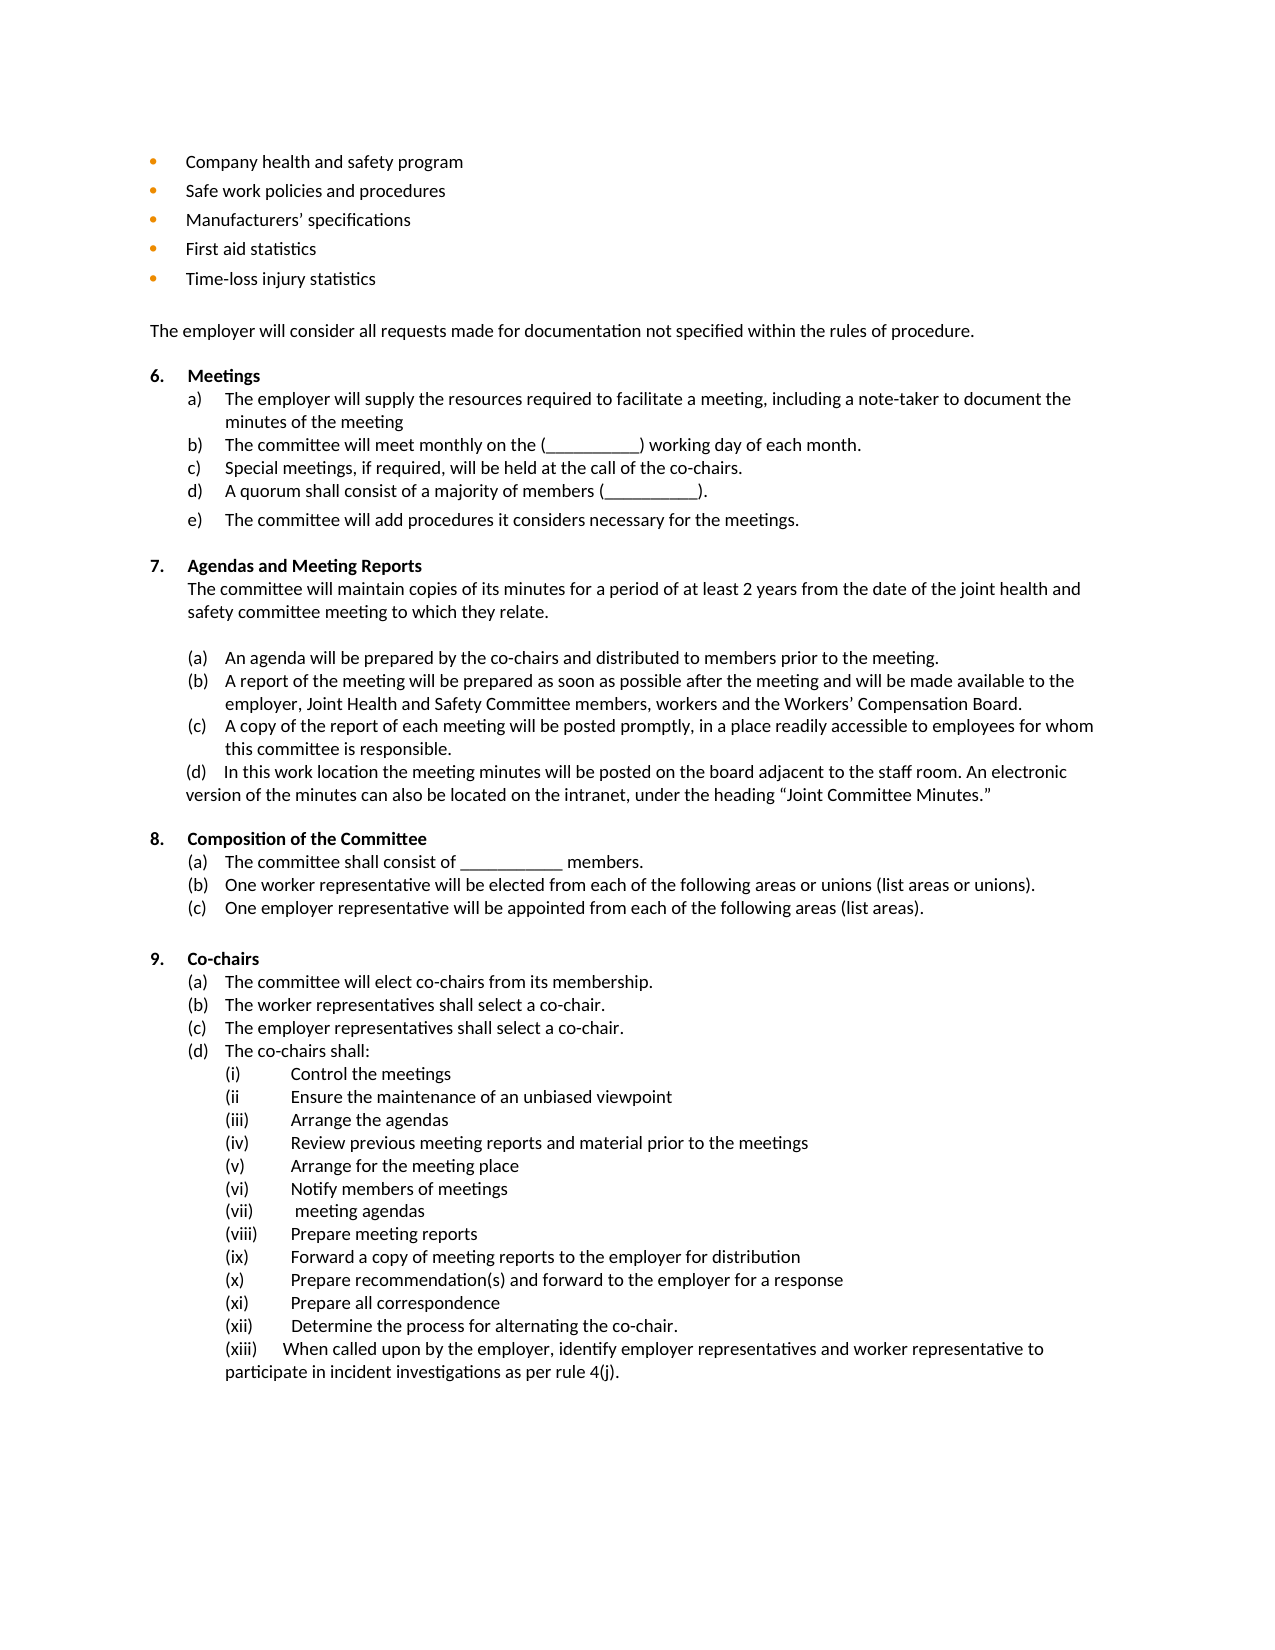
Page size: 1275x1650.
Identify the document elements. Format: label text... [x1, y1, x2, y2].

list (vii) meeting agendas [225, 1199, 1125, 1222]
list The committee will add procedures it considers necessary for the meetings. [187, 508, 1125, 531]
text (vi) Notify members of meetings [225, 1177, 1125, 1199]
list The employer will supply the resources required to facilitate a meeting, including a note-taker to document the minutes of the meeting [187, 387, 1125, 433]
text The employer will consider all requests made for documentation not specified within the rules of procedure. [150, 319, 1125, 342]
list 6. Meetings [150, 364, 1125, 387]
list (xiii) When called upon by the employer, identify employer representatives and worker representative to participate in incident investigations as per rule 4(j). [225, 1337, 1125, 1383]
text (a) The committee shall consist of ___________ members. [187, 850, 1125, 873]
text (iv) Review previous meeting reports and material prior to the meetings [225, 1131, 1125, 1154]
text (ix) Forward a copy of meeting reports to the employer for distribution [225, 1245, 1125, 1268]
text (b) A report of the meeting will be prepared as soon as possible after the meeting and will be made available to the employer, Joint Health and Safety Committee members, workers and the Workers’ Compensation Board. [187, 669, 1125, 714]
text (b) The worker representatives shall select a co-chair. [187, 993, 1125, 1016]
text (iii) Arrange the agendas [225, 1108, 1125, 1131]
text (ii Ensure the maintenance of an unbiased viewpoint [225, 1085, 1125, 1108]
list 8. Composition of the Committee [150, 827, 1125, 850]
text (d) The co-chairs shall: [187, 1039, 1125, 1062]
text (c) The employer representatives shall select a co-chair. [187, 1016, 1125, 1039]
text Time-loss injury statistics [150, 267, 1125, 289]
list Special meetings, if required, will be held at the call of the co-chairs. [187, 456, 1125, 479]
list A quorum shall consist of a majority of members (__________). [187, 479, 1125, 502]
list (xii) Determine the process for alternating the co-chair. [225, 1314, 1125, 1337]
list (i) Control the meetings [225, 1062, 1125, 1085]
text (x) Prepare recommendation(s) and forward to the employer for a response [225, 1268, 1125, 1291]
text (c) A copy of the report of each meeting will be posted promptly, in a place readily accessible to employees for whom this committee is responsible. [187, 714, 1125, 760]
text (d) In this work location the meeting minutes will be posted on the board adjacent to the staff room. An electronic version of the minutes can also be located on the intranet, under the heading “Joint Committee Minutes.” [186, 760, 1125, 806]
text Safe work policies and procedures [150, 179, 1125, 202]
text (viii) Prepare meeting reports [225, 1222, 1125, 1245]
list 9. Co-chairs [150, 947, 1125, 970]
text (c) One employer representative will be appointed from each of the following areas (list areas). [187, 896, 1125, 947]
text First aid statistics [150, 237, 1125, 260]
text Company health and safety program [150, 150, 1125, 173]
text The committee will maintain copies of its minutes for a period of at least 2 years from the date of the joint health and safety committee meeting to which they relate. [150, 577, 1125, 623]
text (b) One worker representative will be elected from each of the following areas or unions (list areas or unions). [187, 873, 1125, 896]
text Manufacturers’ specifications [150, 208, 1125, 231]
text (xi) Prepare all correspondence [225, 1291, 1125, 1314]
list (a) The committee will elect co-chairs from its membership. [187, 970, 1125, 993]
text 7. Agendas and Meeting Reports [150, 554, 1125, 577]
list The committee will meet monthly on the (__________) working day of each month. [187, 433, 1125, 456]
text (v) Arrange for the meeting place [225, 1154, 1125, 1177]
text (a) An agenda will be prepared by the co-chairs and distributed to members prior to the meeting. [150, 646, 1125, 669]
